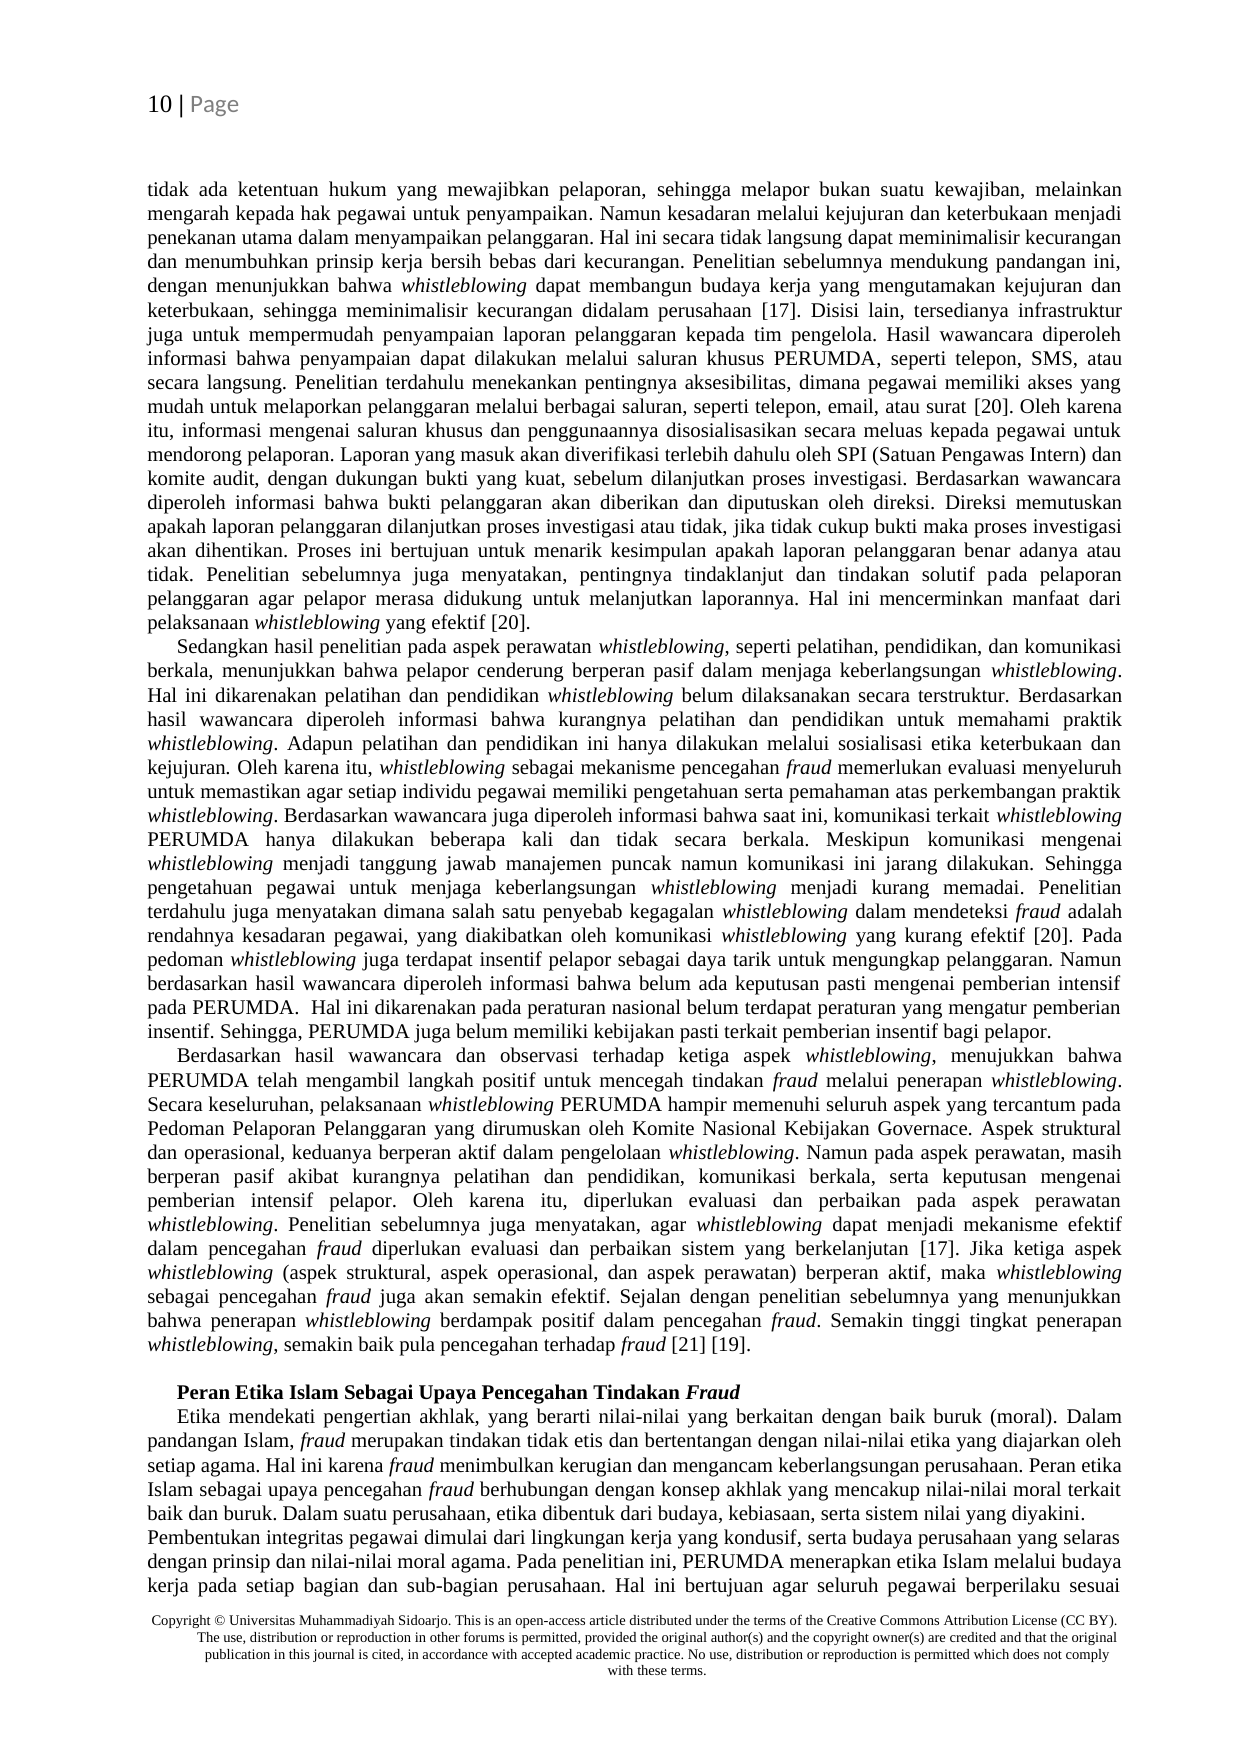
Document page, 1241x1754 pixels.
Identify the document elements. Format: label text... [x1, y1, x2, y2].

text Peran Etika Islam Sebagai Upaya Pencegahan Tindakan Fraud [147, 1380, 1122, 1404]
text Etika mendekati pengertian akhlak, yang berarti nilai-nilai yang berkaitan dengan baik buruk (moral). Dalam pandangan Islam, fraud merupakan tindakan tidak etis dan bertentangan dengan nilai-nilai etika yang diajarkan oleh setiap agama. Hal ini karena fraud menimbulkan kerugian dan mengancam keberlangsungan perusahaan. Peran etika Islam sebagai upaya pencegahan fraud berhubungan dengan konsep akhlak yang mencakup nilai-nilai moral terkait baik dan buruk. Dalam suatu perusahaan, etika dibentuk dari budaya, kebiasaan, serta sistem nilai yang diyakini. [147, 1404, 1122, 1525]
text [147, 1525, 1122, 1597]
text Berdasarkan hasil wawancara dan observasi terhadap ketiga aspek whistleblowing, menujukkan bahwa PERUMDA telah mengambil langkah positif untuk mencegah tindakan fraud melalui penerapan whistleblowing. Secara keseluruhan, pelaksanaan whistleblowing PERUMDA hampir memenuhi seluruh aspek yang tercantum pada Pedoman Pelaporan Pelanggaran yang dirumuskan oleh Komite Nasional Kebijakan Governace. Aspek struktural dan operasional, keduanya berperan aktif dalam pengelolaan whistleblowing. Namun pada aspek perawatan, masih berperan pasif akibat kurangnya pelatihan dan pendidikan, komunikasi berkala, serta keputusan mengenai pemberian intensif pelapor. Oleh karena itu, diperlukan evaluasi dan perbaikan pada aspek perawatan whistleblowing. Penelitian sebelumnya juga menyatakan, agar whistleblowing dapat menjadi mekanisme efektif dalam pencegahan fraud diperlukan evaluasi dan perbaikan sistem yang berkelanjutan [17]. Jika ketiga aspek whistleblowing (aspek struktural, aspek operasional, dan aspek perawatan) berperan aktif, maka whistleblowing sebagai pencegahan fraud juga akan semakin efektif. Sejalan dengan penelitian sebelumnya yang menunjukkan bahwa penerapan whistleblowing berdampak positif dalam pencegahan fraud. Semakin tinggi tingkat penerapan whistleblowing, semakin baik pula pencegahan terhadap fraud [21] [19]. [147, 1043, 1122, 1356]
text Sedangkan hasil penelitian pada aspek perawatan whistleblowing, seperti pelatihan, pendidikan, dan komunikasi berkala, menunjukkan bahwa pelapor cenderung berperan pasif dalam menjaga keberlangsungan whistleblowing. Hal ini dikarenakan pelatihan dan pendidikan whistleblowing belum dilaksanakan secara terstruktur. Berdasarkan hasil wawancara diperoleh informasi bahwa kurangnya pelatihan dan pendidikan untuk memahami praktik whistleblowing. Adapun pelatihan dan pendidikan ini hanya dilakukan melalui sosialisasi etika keterbukaan dan kejujuran. Oleh karena itu, whistleblowing sebagai mekanisme pencegahan fraud memerlukan evaluasi menyeluruh untuk memastikan agar setiap individu pegawai memiliki pengetahuan serta pemahaman atas perkembangan praktik whistleblowing. Berdasarkan wawancara juga diperoleh informasi bahwa saat ini, komunikasi terkait whistleblowing PERUMDA hanya dilakukan beberapa kali dan tidak secara berkala. Meskipun komunikasi mengenai whistleblowing menjadi tanggung jawab manajemen puncak namun komunikasi ini jarang dilakukan. Sehingga pengetahuan pegawai untuk menjaga keberlangsungan whistleblowing menjadi kurang memadai. Penelitian terdahulu juga menyatakan dimana salah satu penyebab kegagalan whistleblowing dalam mendeteksi fraud adalah rendahnya kesadaran pegawai, yang diakibatkan oleh komunikasi whistleblowing yang kurang efektif [20]. Pada pedoman whistleblowing juga terdapat insentif pelapor sebagai daya tarik untuk mengungkap pelanggaran. Namun berdasarkan hasil wawancara diperoleh informasi bahwa belum ada keputusan pasti mengenai pemberian intensif pada PERUMDA. Hal ini dikarenakan pada peraturan nasional belum terdapat peraturan yang mengatur pemberian insentif. Sehingga, PERUMDA juga belum memiliki kebijakan pasti terkait pemberian insentif bagi pelapor. [147, 634, 1122, 1043]
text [147, 177, 1122, 634]
